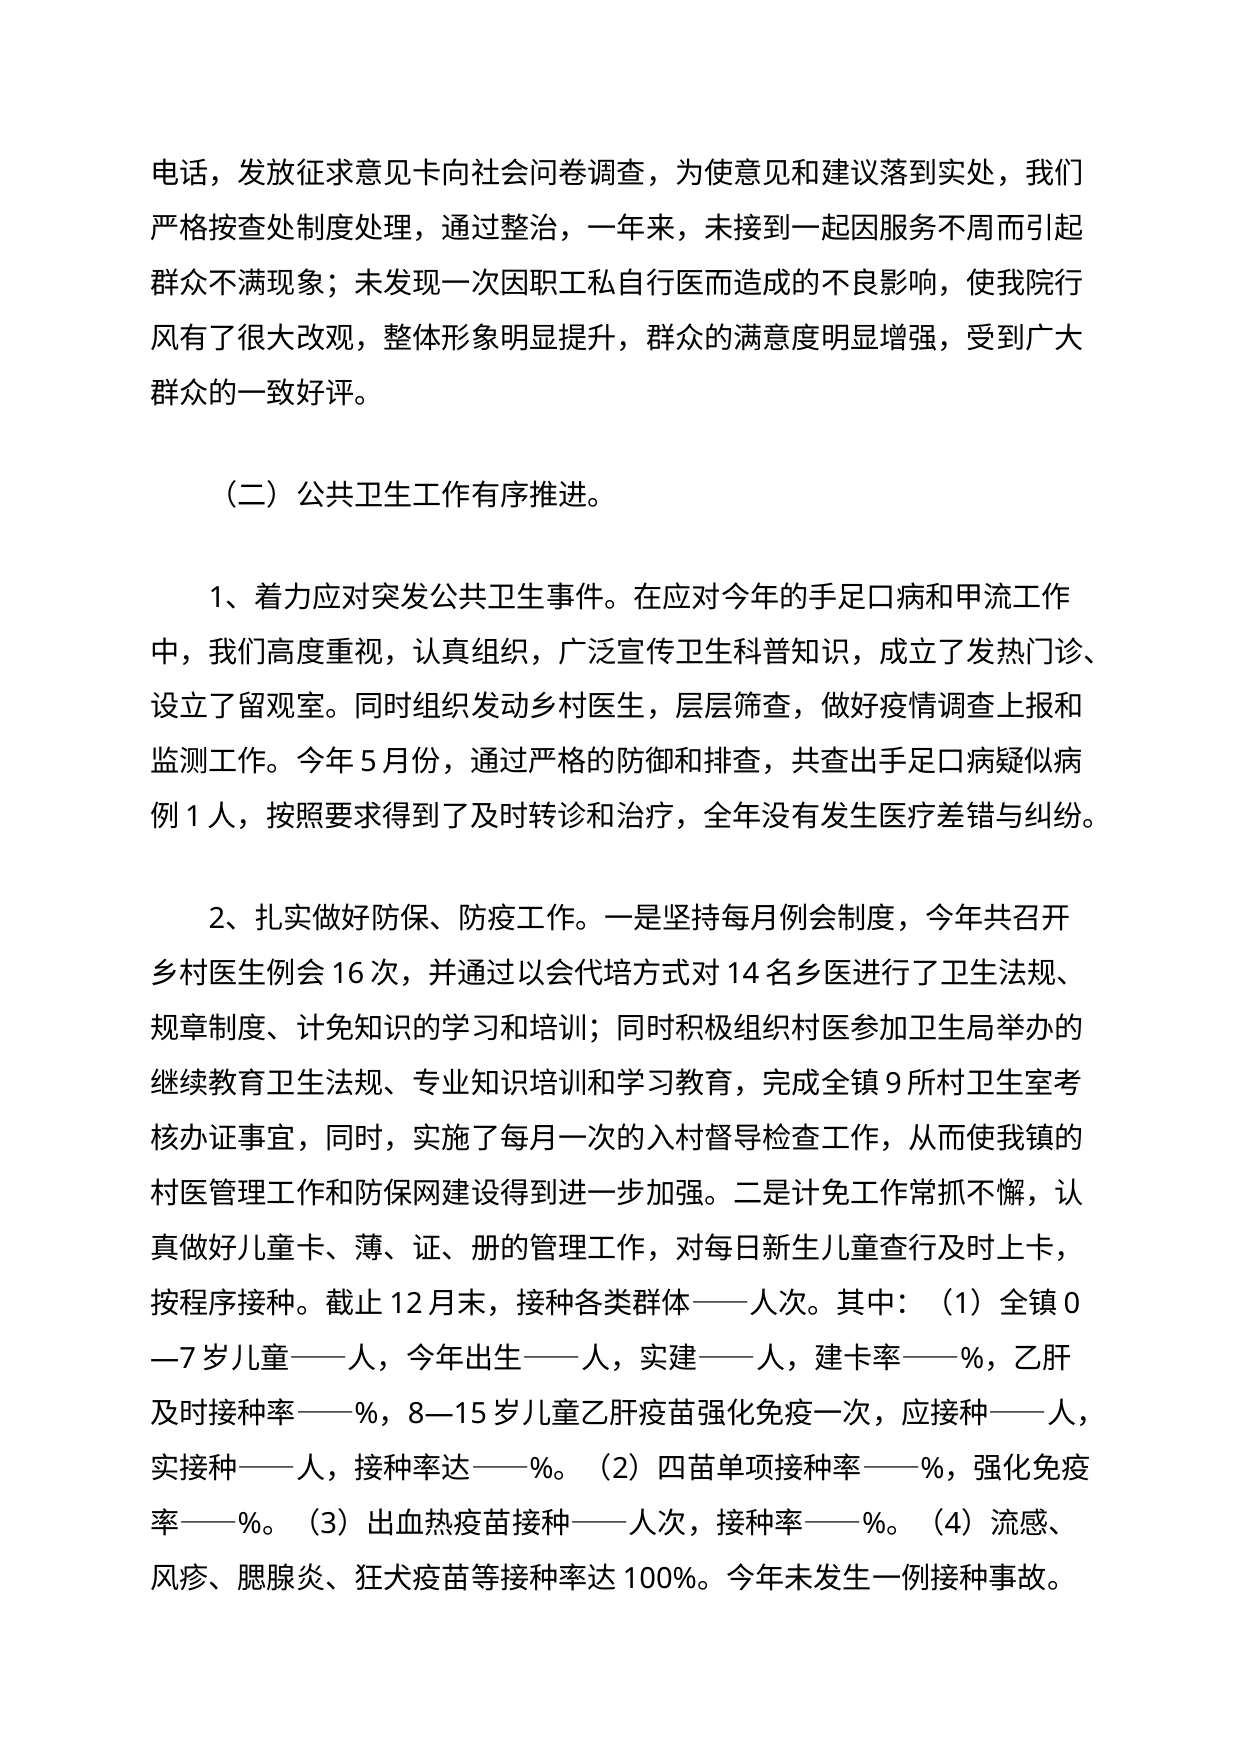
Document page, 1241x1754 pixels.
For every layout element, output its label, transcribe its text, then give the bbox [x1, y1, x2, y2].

text 1、着力应对突发公共卫生事件。在应对今年的手足口病和甲流工作中，我们高度重视，认真组织，广泛宣传卫生科普知识，成立了发热门诊、设立了留观室。同时组织发动乡村医生，层层筛查，做好疫情调查上报和监测工作。今年5月份，通过严格的防御和排查，共查出手足口病疑似病例1人，按照要求得到了及时转诊和治疗，全年没有发生医疗差错与纠纷。 [150, 573, 1090, 835]
text （二）公共卫生工作有序推进。 [150, 471, 1090, 514]
text 2、扎实做好防保、防疫工作。一是坚持每月例会制度，今年共召开乡村医生例会16次，并通过以会代培方式对14名乡医进行了卫生法规、规章制度、计免知识的学习和培训；同时积极组织村医参加卫生局举办的继续教育卫生法规、专业知识培训和学习教育，完成全镇9所村卫生室考核办证事宜，同时，实施了每月一次的入村督导检查工作，从而使我镇的村医管理工作和防保网建设得到进一步加强。二是计免工作常抓不懈，认真做好儿童卡、薄、证、册的管理工作，对每日新生儿童查行及时上卡，按程序接种。截止12月末，接种各类群体——人次。其中：（1）全镇0—7岁儿童——人，今年出生——人，实建——人，建卡率——%，乙肝及时接种率——%，8—15岁儿童乙肝疫苗强化免疫一次，应接种——人，实接种——人，接种率达——%。（2）四苗单项接种率——%，强化免疫率——%。（3）出血热疫苗接种——人次，接种率——%。（4）流感、风疹、腮腺炎、狂犬疫苗等接种率达100%。今年未发生一例接种事故。 [150, 895, 1090, 1597]
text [150, 150, 1090, 412]
